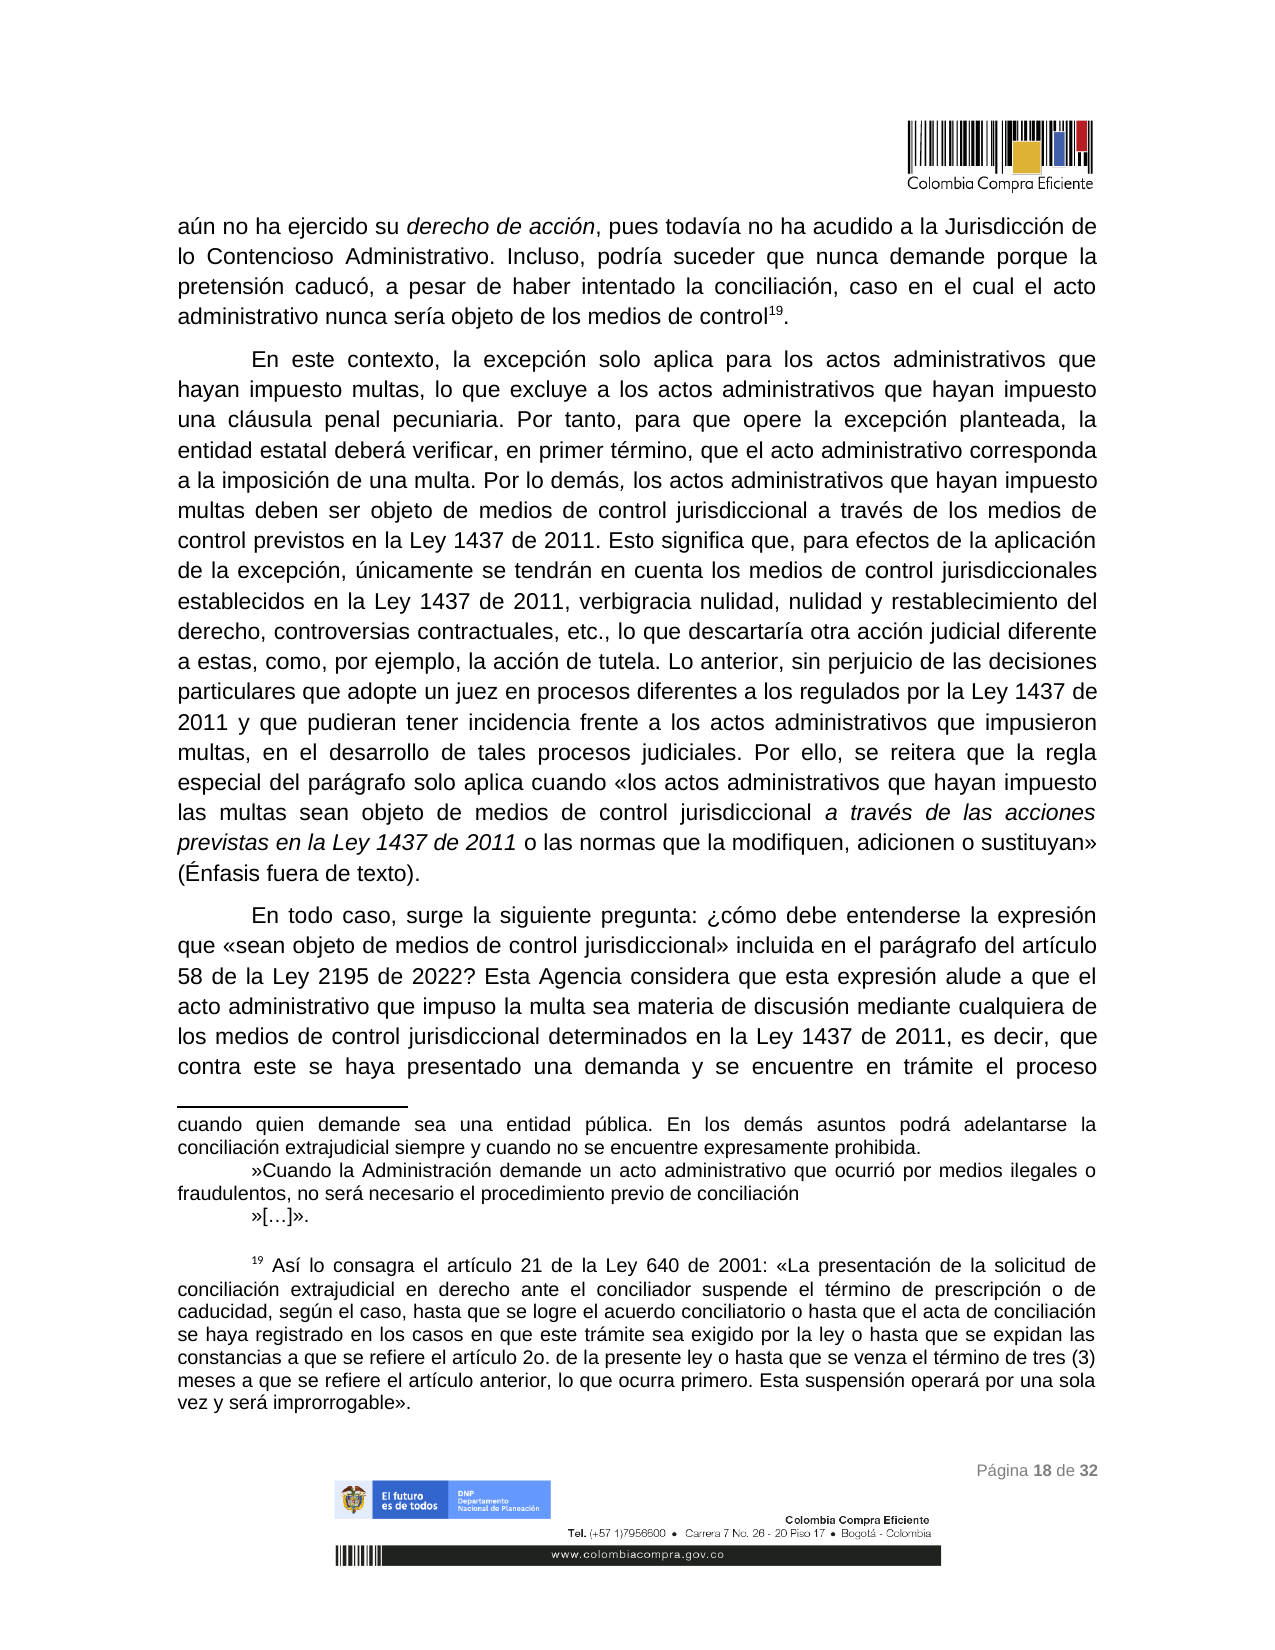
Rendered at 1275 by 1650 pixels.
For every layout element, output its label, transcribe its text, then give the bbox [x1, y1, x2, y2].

text Por otra parte, obsérvese que el artículo en comento es claro en establecer que la reducción del puntaje no puede aplicarse si los actos administrativos que decretaron las multas fueron «[…] objeto de medios de control jurisdiccional a través de las acciones previstas en la Ley 1437 de 2011 o las normas que la modifiquen, adicionen o sustituyan» (énfasis fuera de texto). En consecuencia, esta circunstancia solo se presenta si se ha radicado una demanda, haciendo uso de los medios de control regulados en la segunda parte del Código de Procedimiento Administrativo y de lo Contencioso Administrativo, en ejercicio del derecho fundamental de acción previsto en el artículo 229 de la Constitución. No puede afirmarse que un acto administrativo ha sido «objeto» de un «medio de control» si no se ha interpuesto la demanda. El intento de conciliación prejudicial es un requisito previo para demandar, de acuerdo con el artículo 161, numeral 1, de dicho Código. Por tanto, quien solo ha hecho la solicitud de conciliación prejudicial aún no ha ejercido su derecho de acción, pues todavía no ha acudido a la Jurisdicción de lo Contencioso Administrativo. Incluso, podría suceder que nunca demande porque la pretensión caducó, a pesar de haber intentado la conciliación, caso en el cual el acto administrativo nunca sería objeto de los medios de control. [177, 213, 1098, 329]
picture [899, 114, 1099, 196]
picture [334, 1480, 942, 1566]
text En todo caso, surge la siguiente pregunta: ¿cómo debe entenderse la expresión que «sean objeto de medios de control jurisdiccional» incluida en el parágrafo del artículo 58 de la Ley 2195 de 2022? Esta Agencia considera que esta expresión alude a que el acto administrativo que impuso la multa sea materia de discusión mediante cualquiera de los medios de control jurisdiccional determinados en la Ley 1437 de 2011, es decir, que contra este se haya presentado una demanda y se encuentre en trámite el proceso judicial respectivo. Esto debe interpretarse en consonancia con lo dispuesto en el artículo 179 del CPACA, referente a las etapas del proceso contencioso administrativo, el cual prescribe lo siguiente: [177, 902, 1098, 1079]
text En este contexto, la excepción solo aplica para los actos administrativos que hayan impuesto multas, lo que excluye a los actos administrativos que hayan impuesto una cláusula penal pecuniaria. Por tanto, para que opere la excepción planteada, la entidad estatal deberá verificar, en primer término, que el acto administrativo corresponda a la imposición de una multa. Por lo demás, los actos administrativos que hayan impuesto multas deben ser objeto de medios de control jurisdiccional a través de los medios de control previstos en la Ley 1437 de 2011. Esto significa que, para efectos de la aplicación de la excepción, únicamente se tendrán en cuenta los medios de control jurisdiccionales establecidos en la Ley 1437 de 2011, verbigracia nulidad, nulidad y restablecimiento del derecho, controversias contractuales, etc., lo que descartaría otra acción judicial diferente a estas, como, por ejemplo, la acción de tutela. Lo anterior, sin perjuicio de las decisiones particulares que adopte un juez en procesos diferentes a los regulados por la Ley 1437 de 2011 y que pudieran tener incidencia frente a los actos administrativos que impusieron multas, en el desarrollo de tales procesos judiciales. Por ello, se reitera que la regla especial del parágrafo solo aplica cuando «los actos administrativos que hayan impuesto las multas sean objeto de medios de control jurisdiccional a través de las acciones previstas en la Ley 1437 de 2011 o las normas que la modifiquen, adicionen o sustituyan» (Énfasis fuera de texto). [177, 346, 1098, 886]
